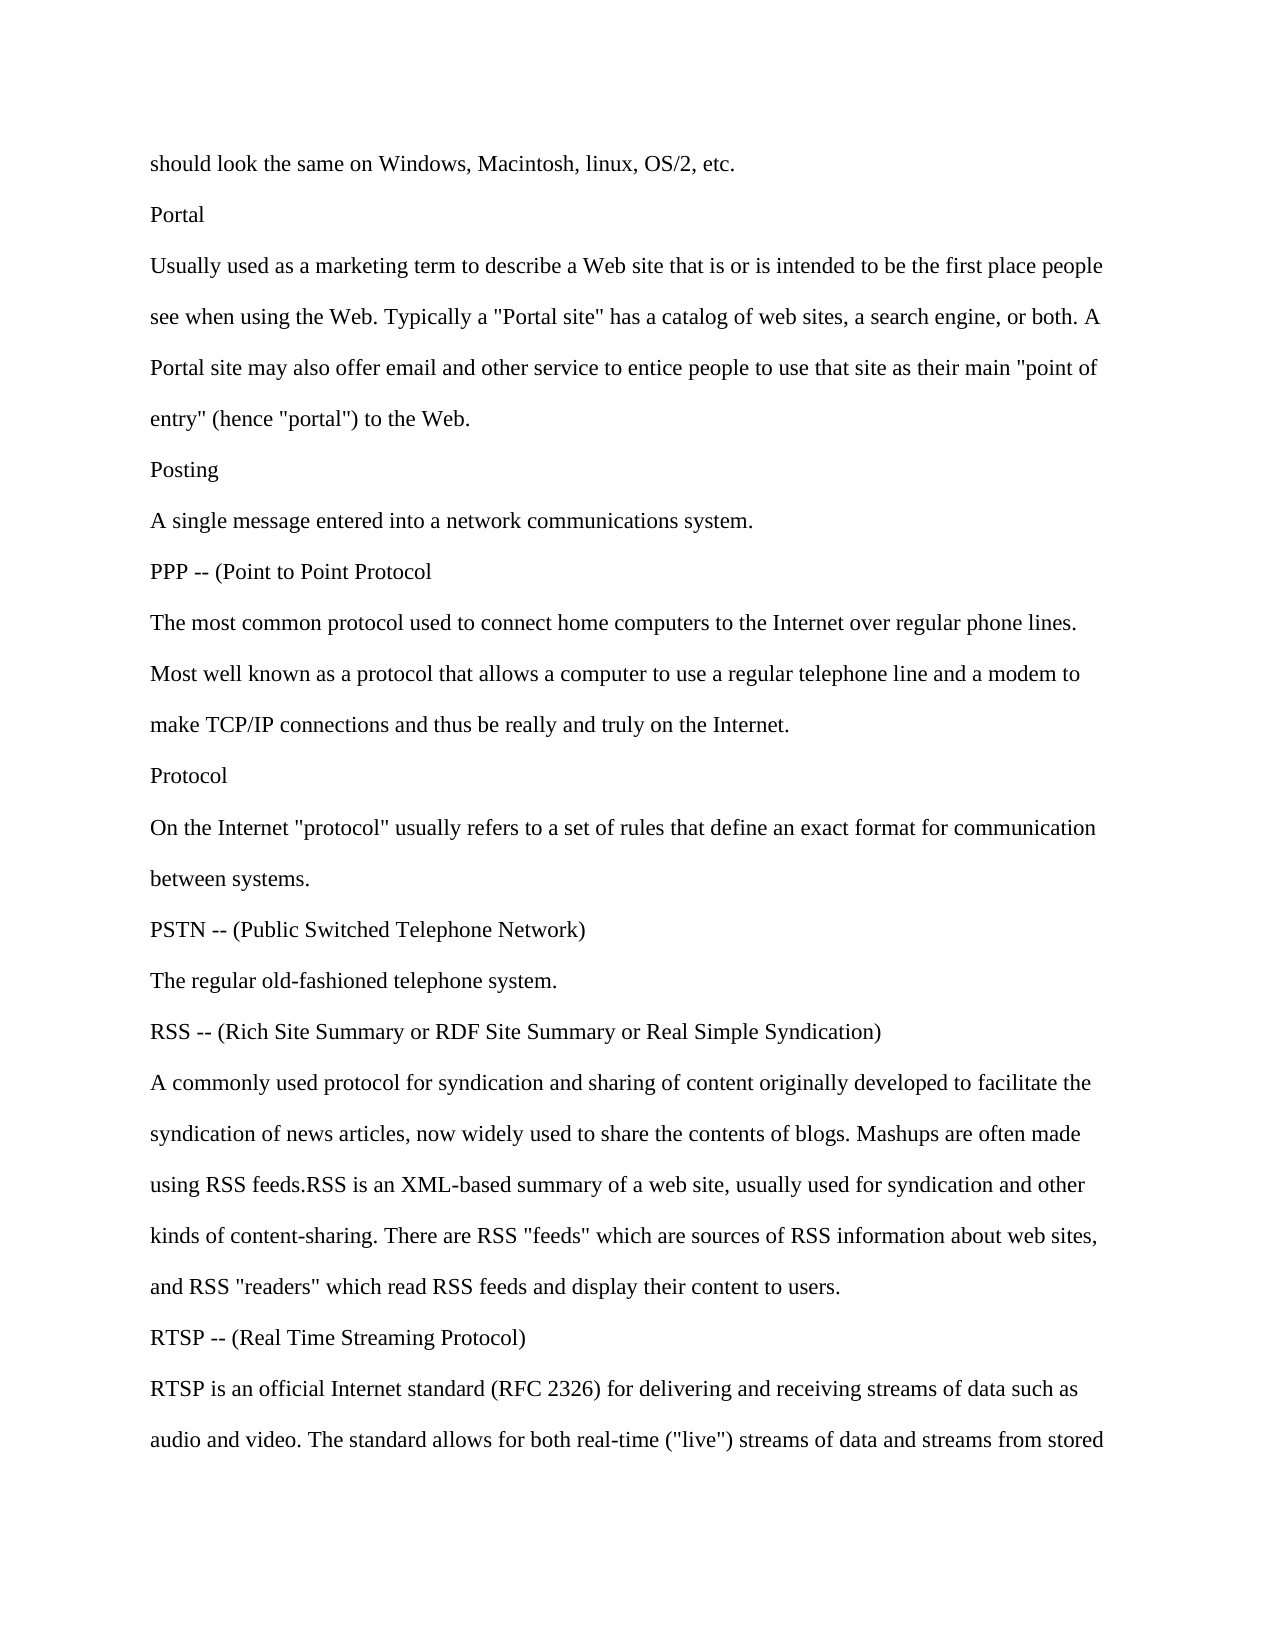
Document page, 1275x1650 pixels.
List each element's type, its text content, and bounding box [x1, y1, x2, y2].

text between systems. [150, 864, 1125, 891]
text audio and video. The standard allows for both real-time ("live") streams of data and streams from stored [150, 1426, 1125, 1452]
text using RSS feeds.RSS is an XML-based summary of a web site, usually used for syndication and other [150, 1171, 1125, 1197]
text Posting [150, 456, 1125, 483]
text RSS -- (Rich Site Summary or RDF Site Summary or Real Simple Syndication) [150, 1018, 1125, 1044]
text Protocol [150, 762, 1125, 789]
text The most common protocol used to connect home computers to the Internet over regular phone lines. [150, 609, 1125, 636]
text syndication of news articles, now widely used to share the contents of blogs. Mashups are often made [150, 1120, 1125, 1146]
text Portal site may also offer email and other service to entice people to use that site as their main "point of [150, 354, 1125, 381]
text A single message entered into a network communications system. [150, 507, 1125, 534]
text Most well known as a protocol that allows a computer to use a regular telephone line and a modem to [150, 660, 1125, 687]
text see when using the Web. Typically a "Portal site" has a catalog of web sites, a search engine, or both. A [150, 303, 1125, 329]
text RTSP is an official Internet standard (RFC 2326) for delivering and receiving streams of data such as [150, 1375, 1125, 1401]
text PSTN -- (Public Switched Telephone Network) [150, 916, 1125, 942]
text PPP -- (Point to Point Protocol [150, 558, 1125, 585]
text entry" (hence "portal") to the Web. [150, 405, 1125, 432]
text A commonly used protocol for syndication and sharing of content originally developed to facilitate the [150, 1069, 1125, 1095]
text Portal [150, 201, 1125, 227]
text and RSS "readers" which read RSS feeds and display their content to users. [150, 1273, 1125, 1299]
text make TCP/IP connections and thus be really and truly on the Internet. [150, 711, 1125, 738]
text On the Internet "protocol" usually refers to a set of rules that define an exact format for communication [150, 813, 1125, 840]
text RTSP -- (Real Time Streaming Protocol) [150, 1324, 1125, 1350]
text The regular old-fashioned telephone system. [150, 967, 1125, 993]
text Usually used as a marketing term to describe a Web site that is or is intended to be the first place people [150, 252, 1125, 278]
text should look the same on Windows, Macintosh, linux, OS/2, etc. [150, 150, 1125, 176]
text kinds of content-sharing. There are RSS "feeds" which are sources of RSS information about web sites, [150, 1222, 1125, 1248]
